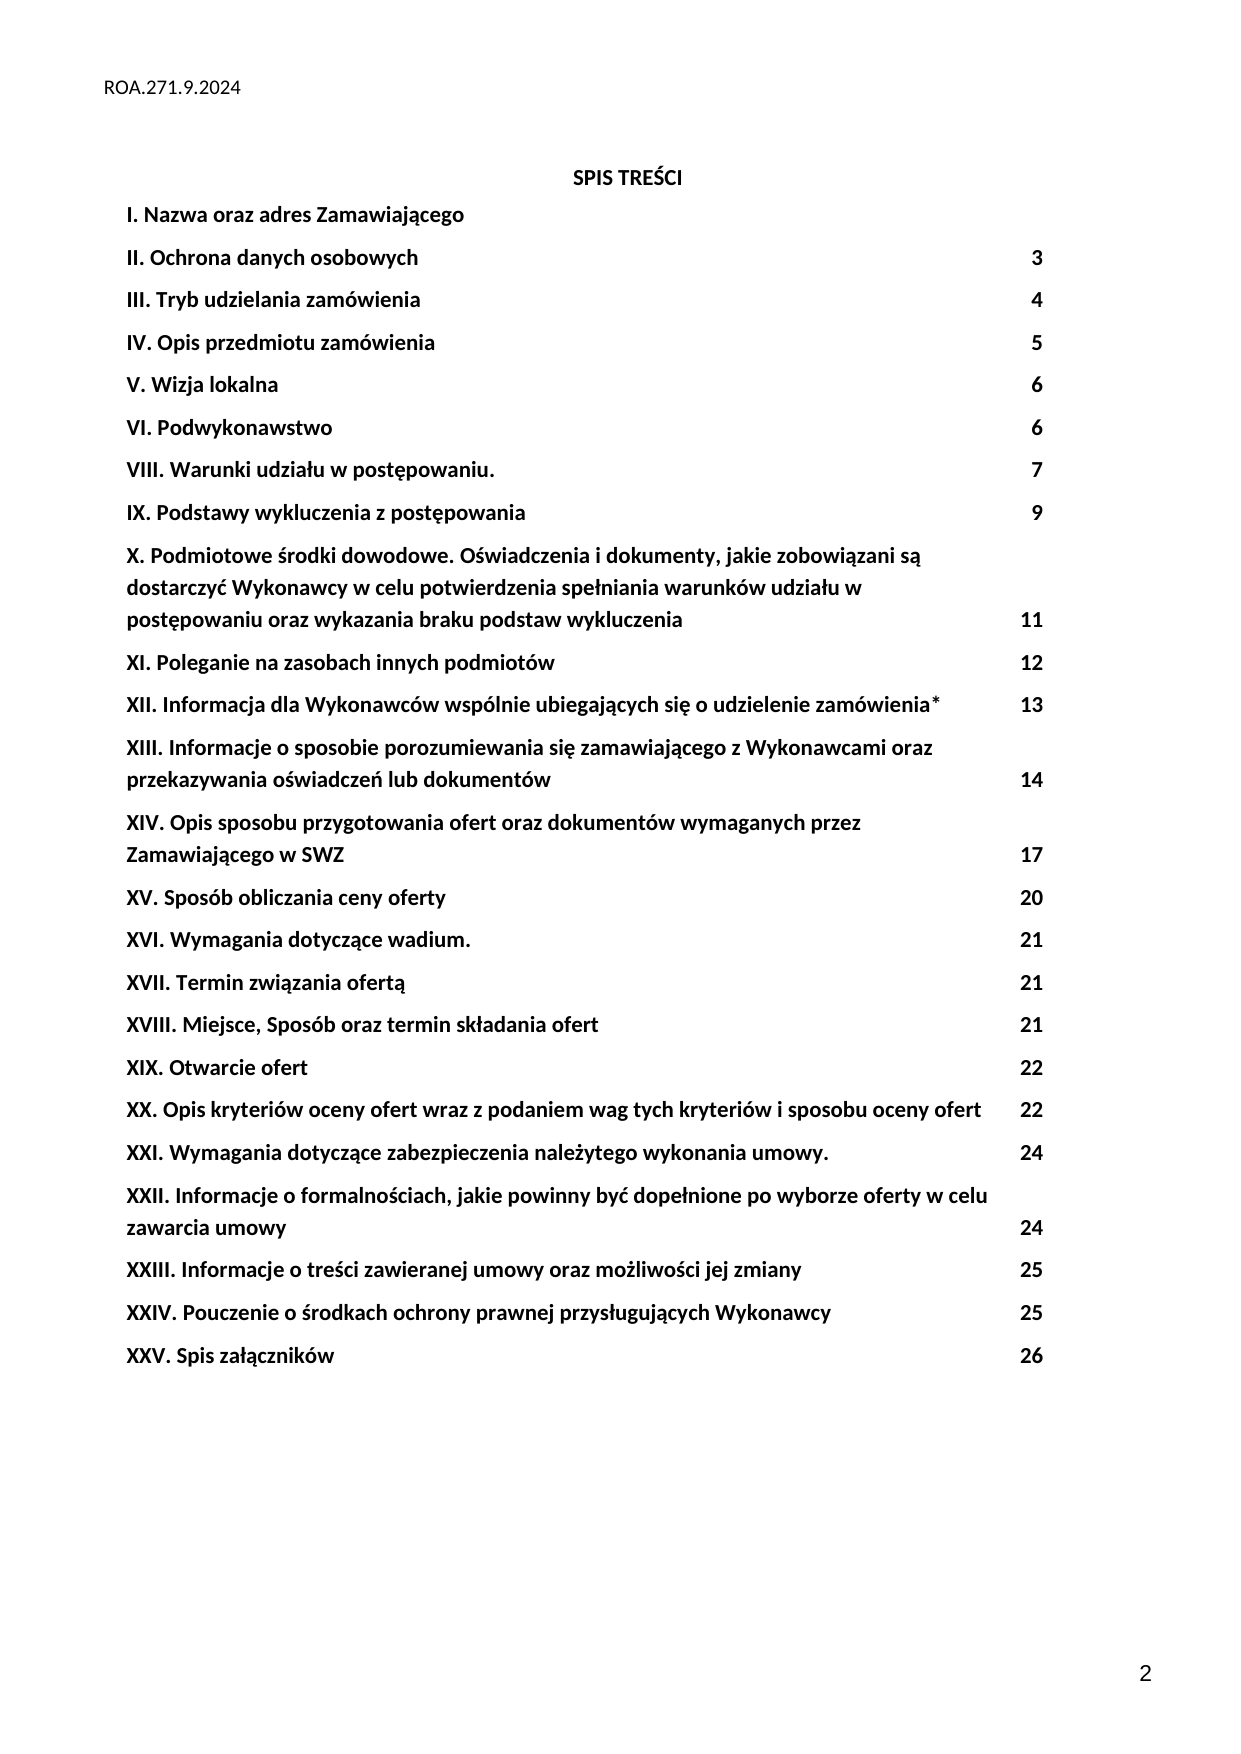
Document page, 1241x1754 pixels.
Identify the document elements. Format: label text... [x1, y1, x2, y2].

text SPIS TREŚCI [103, 163, 1152, 191]
